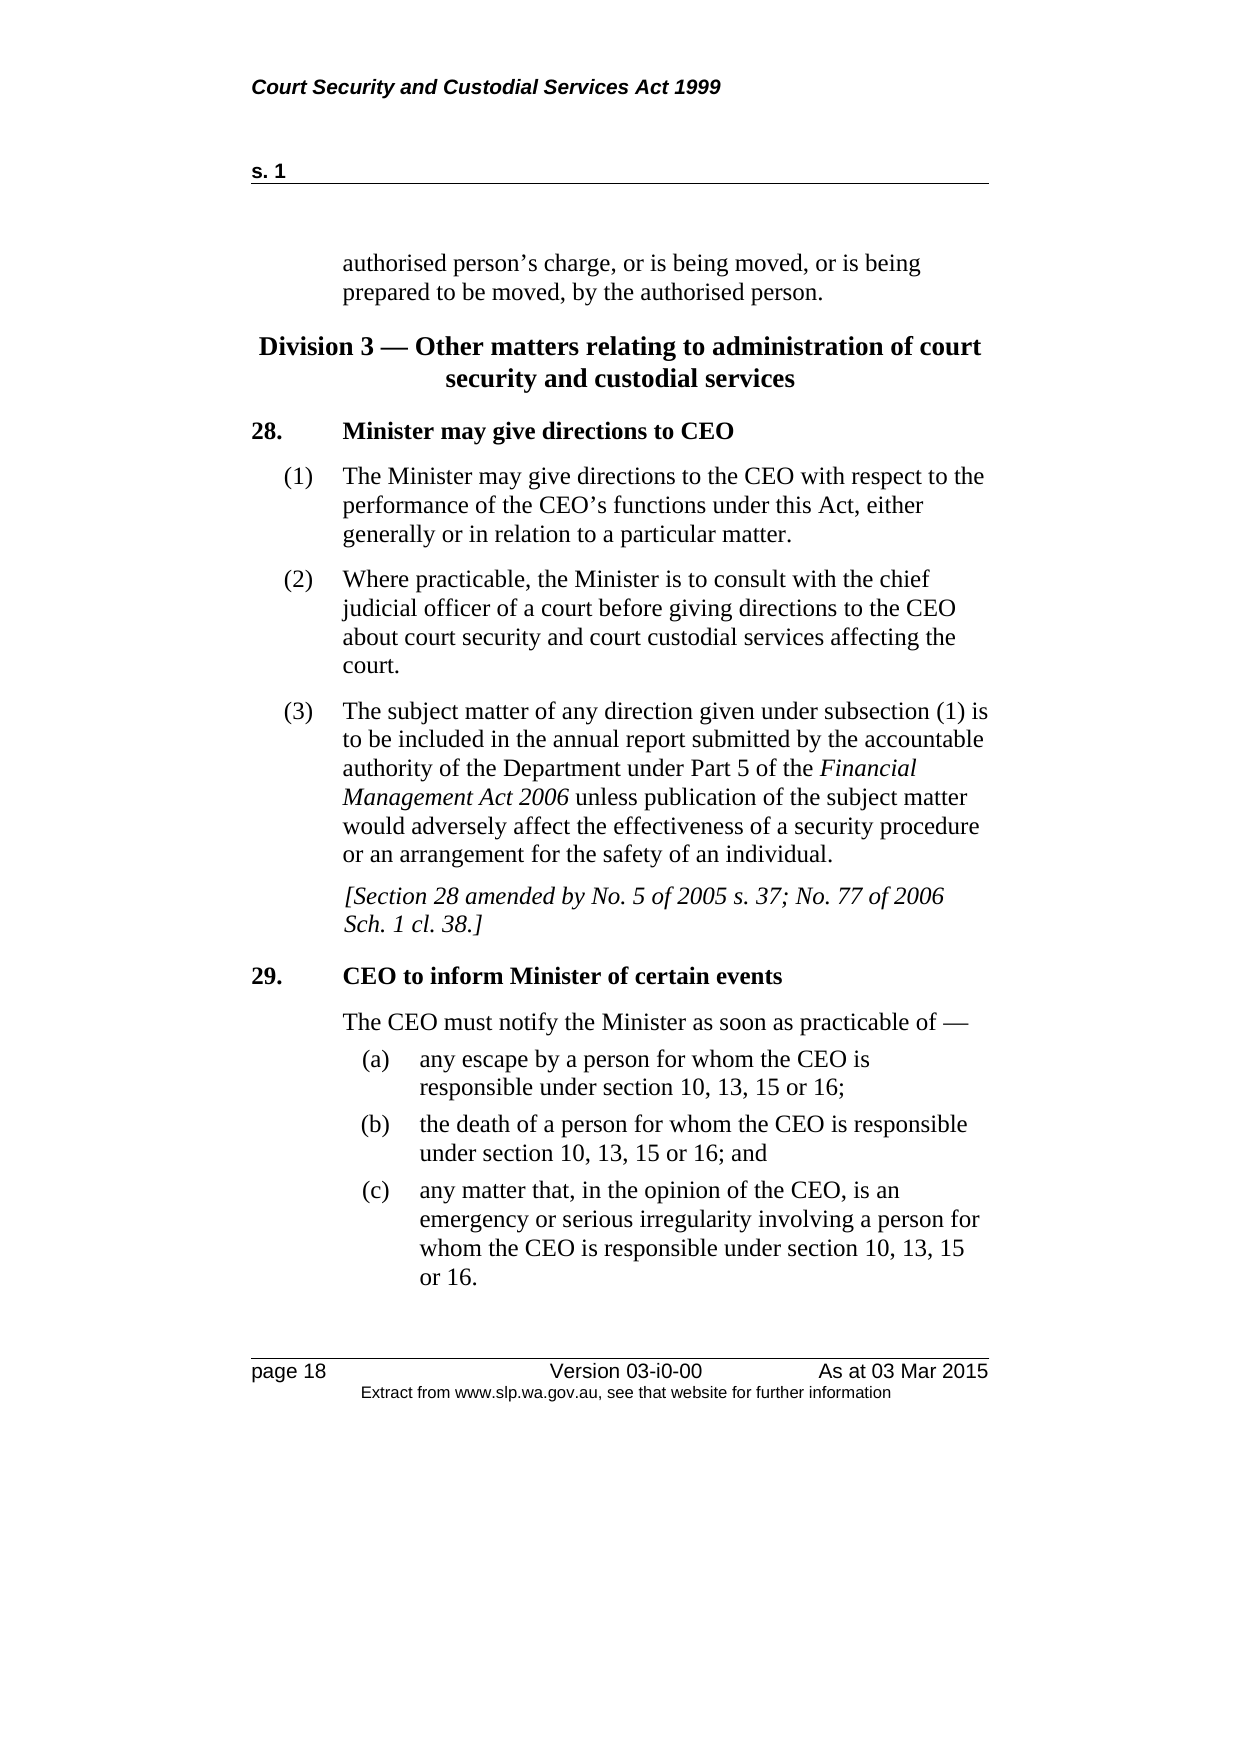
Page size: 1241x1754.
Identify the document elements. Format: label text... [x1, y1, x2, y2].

text (c) any matter that, in the opinion of the CEO, is an emergency or serious irregularity involving a person for whom the CEO is responsible under section 10, 13, 15 or 16. [251, 1175, 989, 1290]
text (3) The subject matter of any direction given under subsection (1) is to be included in the annual report submitted by the accountable authority of the Department under Part 5 of the Financial Management Act 2006 unless publication of the subject matter would adversely affect the effectiveness of a security procedure or an arrangement for the safety of an individual. [251, 696, 989, 868]
text The CEO must notify the Minister as soon as practicable of — [251, 1007, 989, 1035]
text (1) The Minister may give directions to the CEO with respect to the performance of the CEO’s functions under this Act, either generally or in relation to a particular matter. [251, 461, 989, 547]
subtitle Division 3 — Other matters relating to administration of court security and custodial services [251, 331, 989, 393]
subtitle 28. Minister may give directions to CEO [251, 416, 989, 444]
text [251, 248, 989, 306]
text (a) any escape by a person for whom the CEO is responsible under section 10, 13, 15 or 16; [251, 1044, 989, 1101]
text [Section 28 amended by No. 5 of 2005 s. 37; No. 77 of 2006 Sch. 1 cl. 38.] [251, 881, 989, 938]
subtitle 29. CEO to inform Minister of certain events [251, 961, 989, 990]
text (2) Where practicable, the Minister is to consult with the chief judicial officer of a court before giving directions to the CEO about court security and court custodial services affecting the court. [251, 564, 989, 679]
text (b) the death of a person for whom the CEO is responsible under section 10, 13, 15 or 16; and [251, 1109, 989, 1167]
